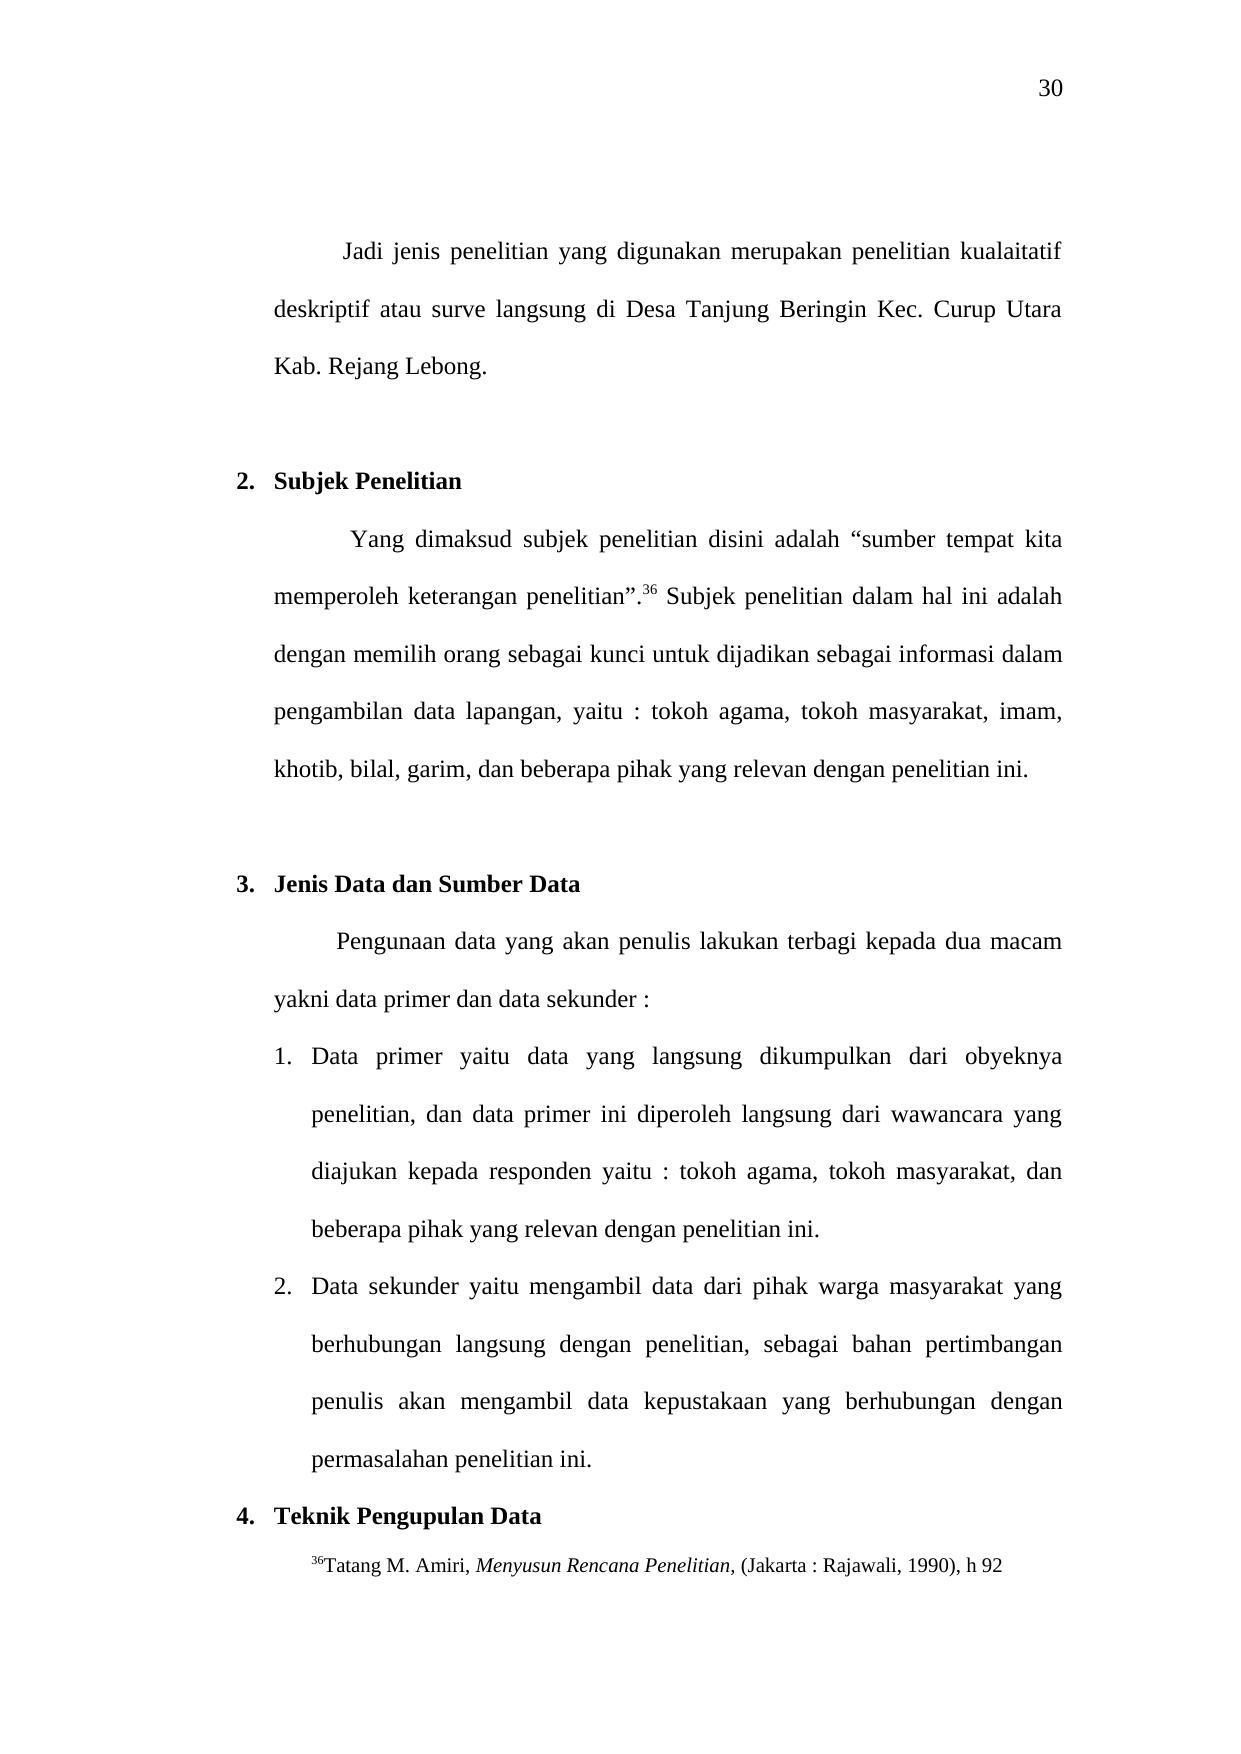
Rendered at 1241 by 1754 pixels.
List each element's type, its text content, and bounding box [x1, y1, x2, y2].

list Data sekunder yaitu mengambil data dari pihak warga masyarakat yang berhubungan langsung dengan penelitian, sebagai bahan pertimbangan penulis akan mengambil data kepustakaan yang berhubungan dengan permasalahan penelitian ini. [274, 1271, 1063, 1472]
list Pengunaan data yang akan penulis lakukan terbagi kepada dua macam yakni data primer dan data sekunder : [274, 926, 1063, 1012]
list Jadi jenis penelitian yang digunakan merupakan penelitian kualaitatif deskriptif atau surve langsung di Desa Tanjung Beringin Kec. Curup Utara Kab. Rejang Lebong. [274, 236, 1063, 380]
list Subjek Penelitian [236, 466, 1063, 495]
list Teknik Pengupulan Data [236, 1501, 1063, 1530]
list Data primer yaitu data yang langsung dikumpulkan dari obyeknya penelitian, dan data primer ini diperoleh langsung dari wawancara yang diajukan kepada responden yaitu : tokoh agama, tokoh masyarakat, dan beberapa pihak yang relevan dengan penelitian ini. [274, 1041, 1063, 1242]
list Yang dimaksud subjek penelitian disini adalah “sumber tempat kita memperoleh keterangan penelitian”. Subjek penelitian dalam hal ini adalah dengan memilih orang sebagai kunci untuk dijadikan sebagai informasi dalam pengambilan data lapangan, yaitu : tokoh agama, tokoh masyarakat, imam, khotib, bilal, garim, dan beberapa pihak yang relevan dengan penelitian ini. [274, 524, 1063, 782]
list Jenis Data dan Sumber Data [236, 869, 1063, 897]
